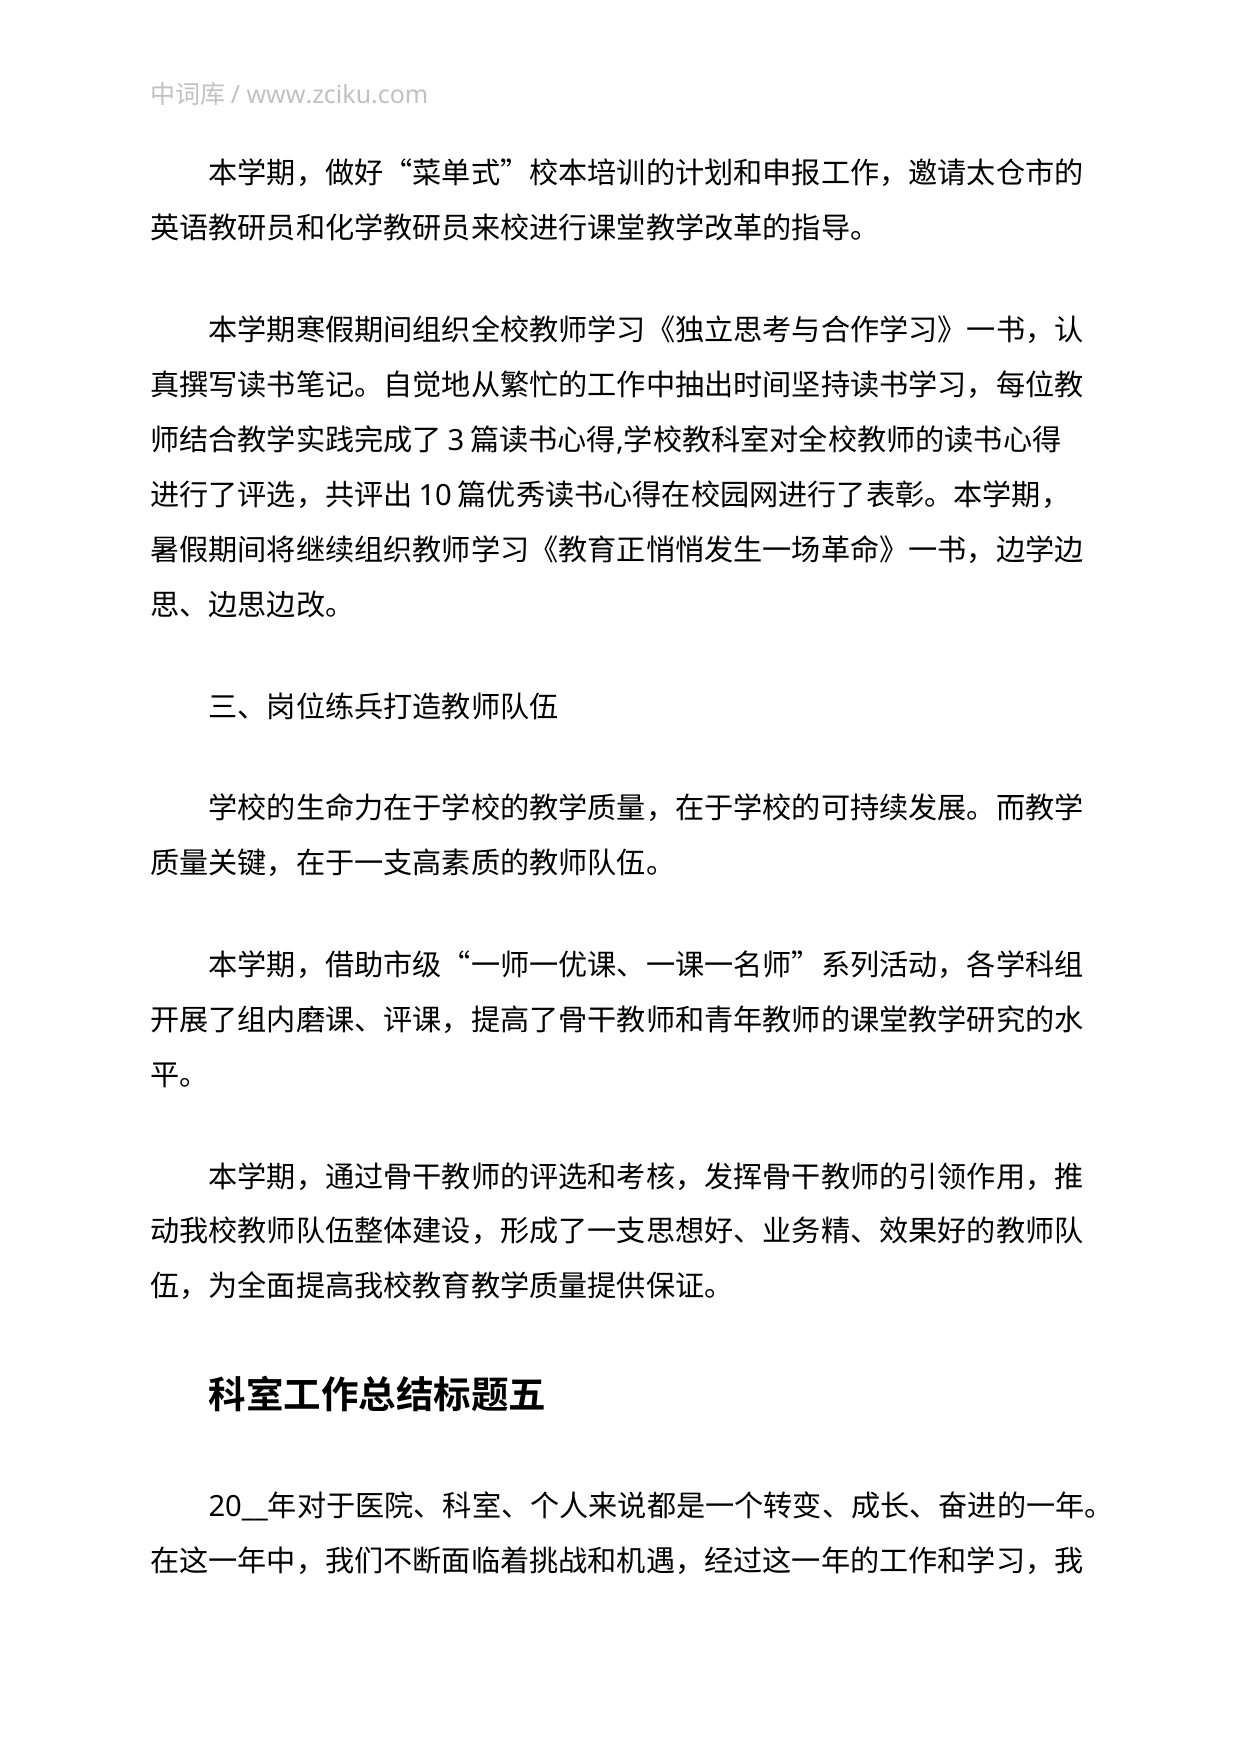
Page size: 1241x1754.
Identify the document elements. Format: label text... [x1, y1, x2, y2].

text 本学期，做好“菜单式”校本培训的计划和申报工作，邀请太仓市的英语教研员和化学教研员来校进行课堂教学改革的指导。 [150, 150, 1090, 247]
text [150, 1482, 1090, 1579]
text 本学期寒假期间组织全校教师学习《独立思考与合作学习》一书，认真撰写读书笔记。自觉地从繁忙的工作中抽出时间坚持读书学习，每位教师结合教学实践完成了3篇读书心得,学校教科室对全校教师的读书心得进行了评选，共评出10篇优秀读书心得在校园网进行了表彰。本学期，暑假期间将继续组织教师学习《教育正悄悄发生一场革命》一书，边学边思、边思边改。 [150, 307, 1090, 624]
text 本学期，通过骨干教师的评选和考核，发挥骨干教师的引领作用，推动我校教师队伍整体建设，形成了一支思想好、业务精、效果好的教师队伍，为全面提高我校教育教学质量提供保证。 [150, 1153, 1090, 1305]
text 三、岗位练兵打造教师队伍 [150, 683, 1090, 725]
text 科室工作总结标题五 [150, 1365, 1090, 1419]
text 本学期，借助市级“一师一优课、一课一名师”系列活动，各学科组开展了组内磨课、评课，提高了骨干教师和青年教师的课堂教学研究的水平。 [150, 942, 1090, 1094]
text 学校的生命力在于学校的教学质量，在于学校的可持续发展。而教学质量关键，在于一支高素质的教师队伍。 [150, 785, 1090, 882]
